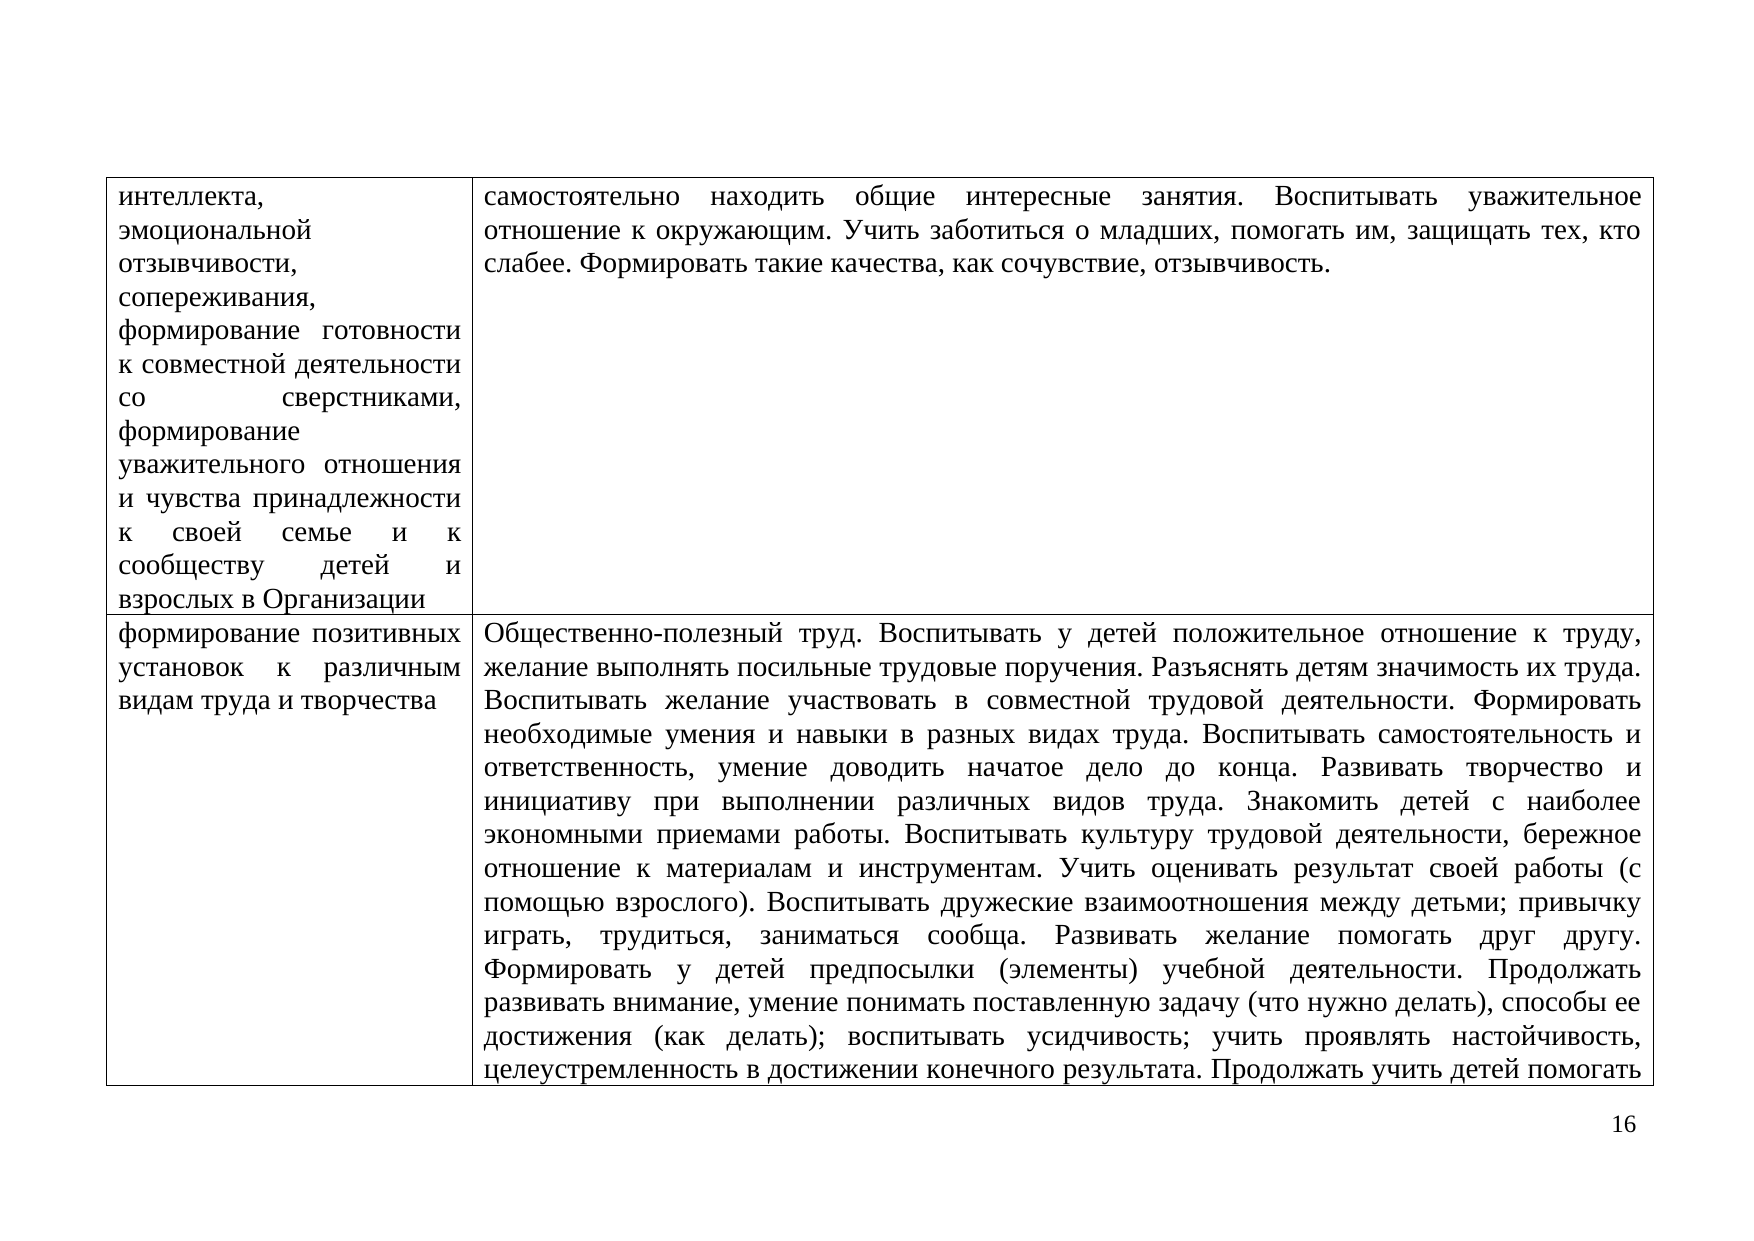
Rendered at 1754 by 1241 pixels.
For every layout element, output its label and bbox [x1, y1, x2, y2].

table_cell [107, 615, 472, 1085]
table_cell [107, 178, 472, 614]
table_cell [473, 178, 1653, 614]
table_cell [473, 615, 1653, 1085]
